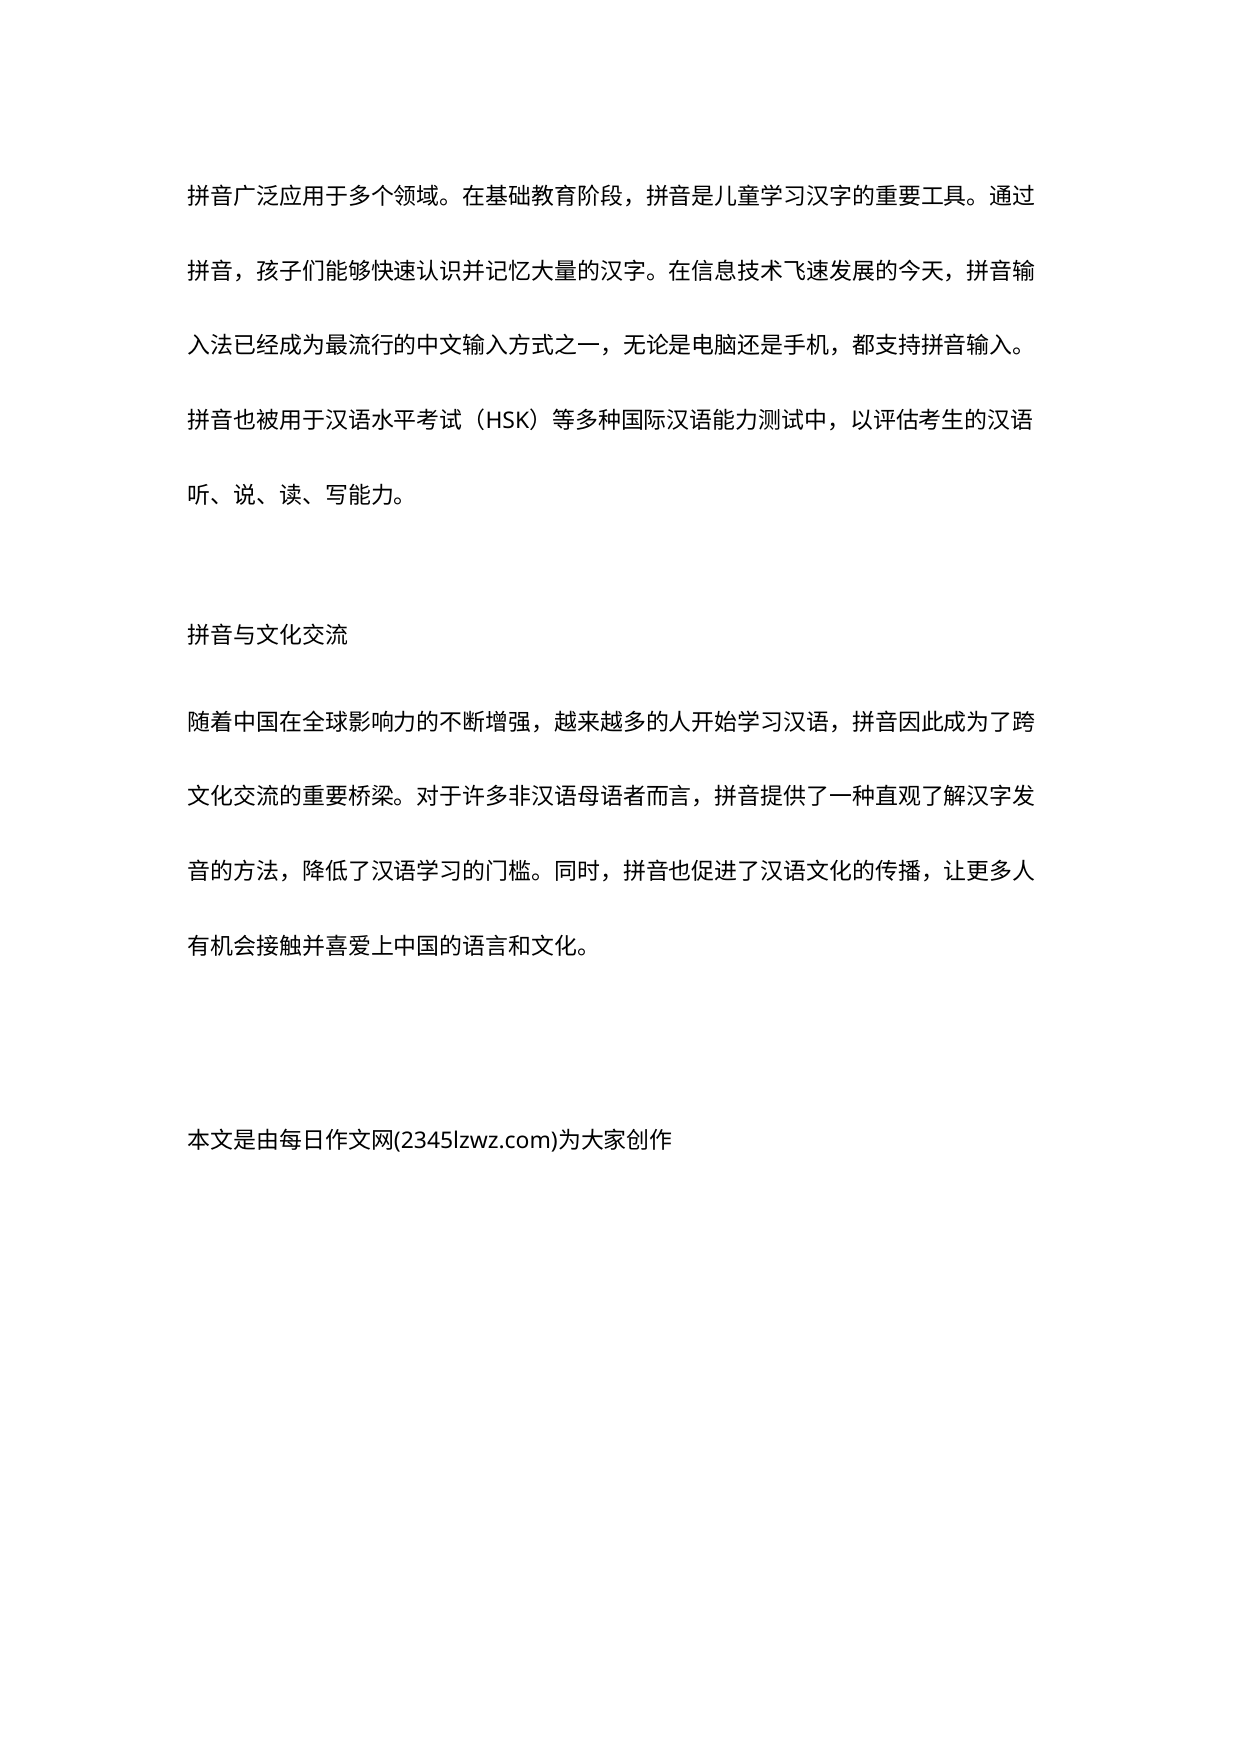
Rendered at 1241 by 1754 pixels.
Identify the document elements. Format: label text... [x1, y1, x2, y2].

text 随着中国在全球影响力的不断增强，越来越多的人开始学习汉语，拼音因此成为了跨文化交流的重要桥梁。对于许多非汉语母语者而言，拼音提供了一种直观了解汉字发音的方法，降低了汉语学习的门槛。同时，拼音也促进了汉语文化的传播，让更多人有机会接触并喜爱上中国的语言和文化。 [187, 688, 1053, 977]
text 本文是由每日作文网(2345lzwz.com)为大家创作 [187, 1106, 1053, 1171]
text 拼音与文化交流 [187, 601, 1053, 666]
text 拼音广泛应用于多个领域。在基础教育阶段，拼音是儿童学习汉字的重要工具。通过拼音，孩子们能够快速认识并记忆大量的汉字。在信息技术飞速发展的今天，拼音输入法已经成为最流行的中文输入方式之一，无论是电脑还是手机，都支持拼音输入。拼音也被用于汉语水平考试（HSK）等多种国际汉语能力测试中，以评估考生的汉语听、说、读、写能力。 [187, 162, 1053, 526]
